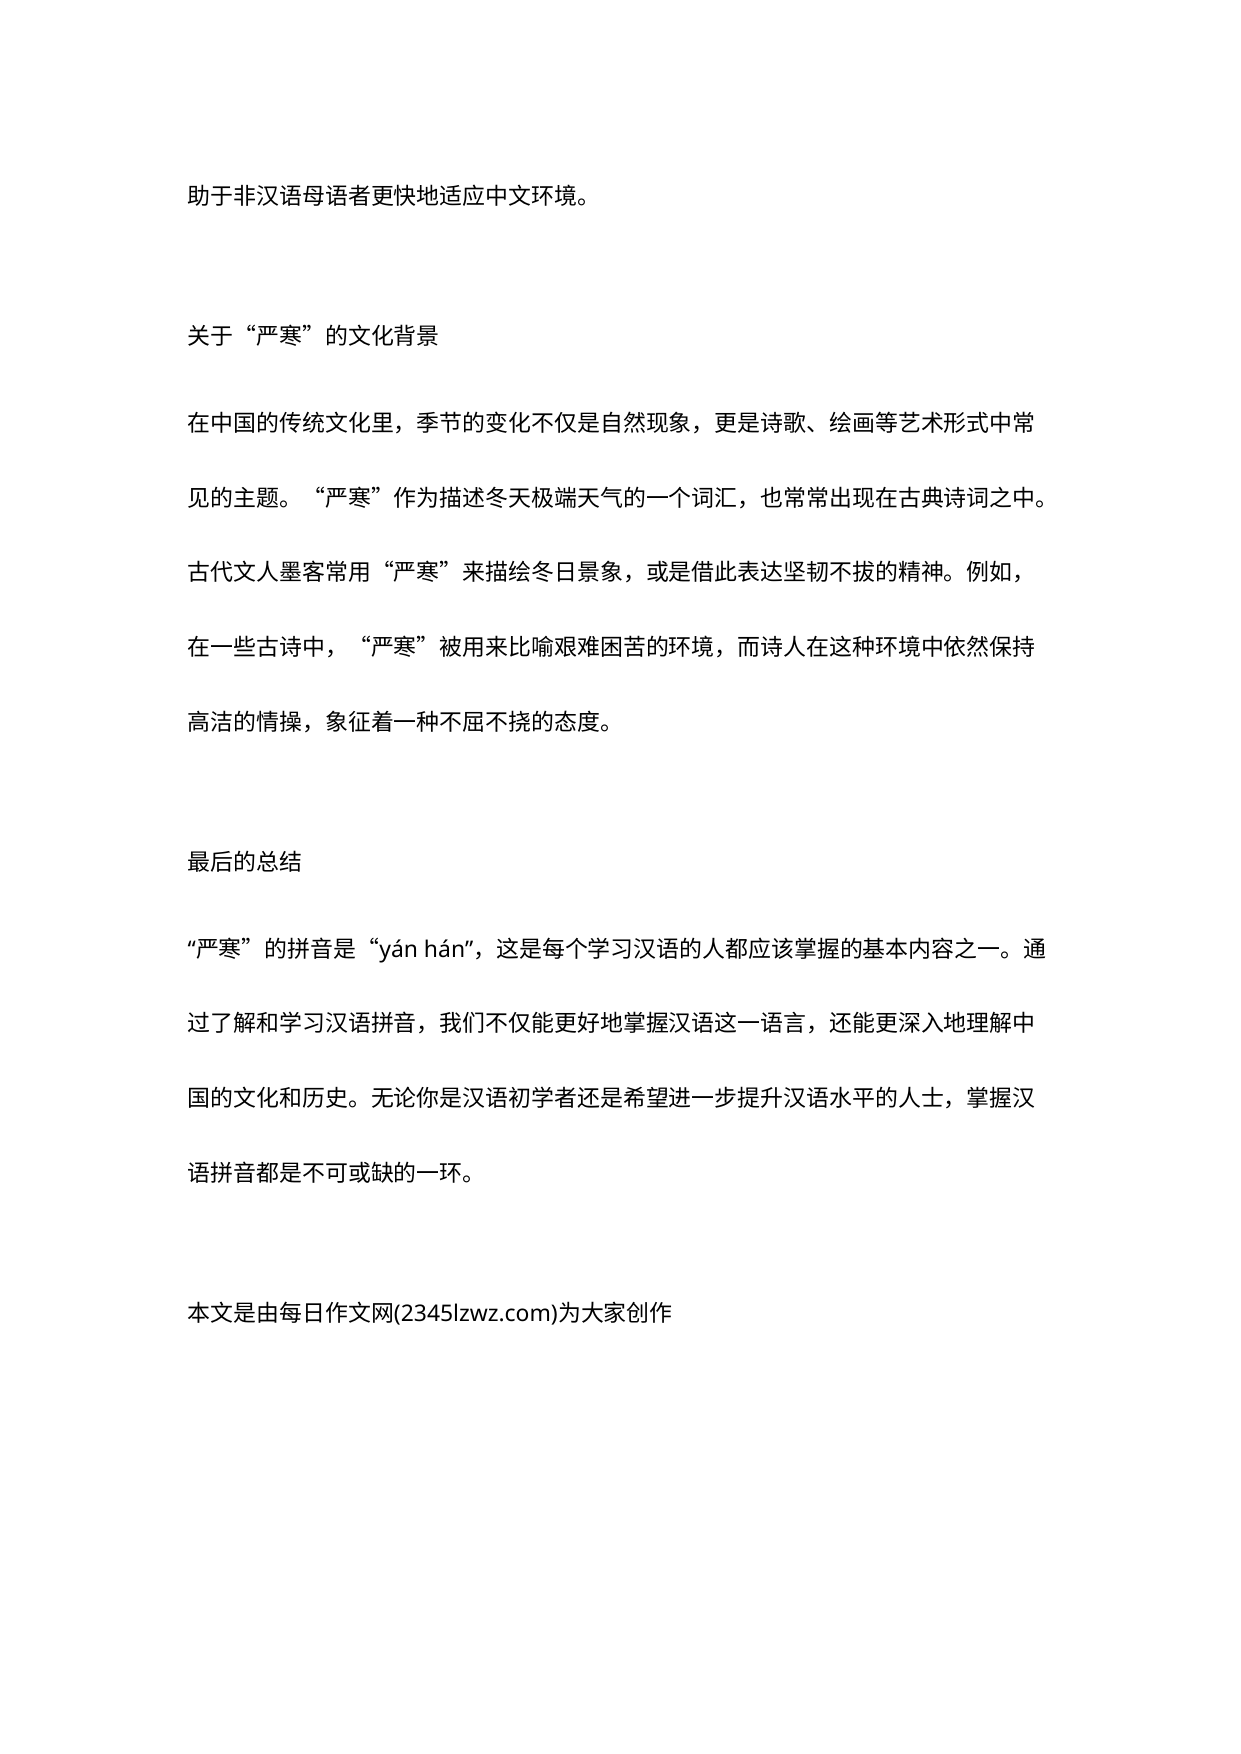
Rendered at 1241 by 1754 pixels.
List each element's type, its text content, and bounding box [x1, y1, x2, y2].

text 关于“严寒”的文化背景 [187, 302, 1053, 367]
text 本文是由每日作文网(2345lzwz.com)为大家创作 [187, 1279, 1053, 1344]
text 在中国的传统文化里，季节的变化不仅是自然现象，更是诗歌、绘画等艺术形式中常见的主题。“严寒”作为描述冬天极端天气的一个词汇，也常常出现在古典诗词之中。古代文人墨客常用“严寒”来描绘冬日景象，或是借此表达坚韧不拔的精神。例如，在一些古诗中，“严寒”被用来比喻艰难困苦的环境，而诗人在这种环境中依然保持高洁的情操，象征着一种不屈不挠的态度。 [187, 389, 1053, 753]
text “严寒”的拼音是“yán hán”，这是每个学习汉语的人都应该掌握的基本内容之一。通过了解和学习汉语拼音，我们不仅能更好地掌握汉语这一语言，还能更深入地理解中国的文化和历史。无论你是汉语初学者还是希望进一步提升汉语水平的人士，掌握汉语拼音都是不可或缺的一环。 [187, 915, 1053, 1204]
text 最后的总结 [187, 828, 1053, 893]
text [187, 162, 1053, 227]
